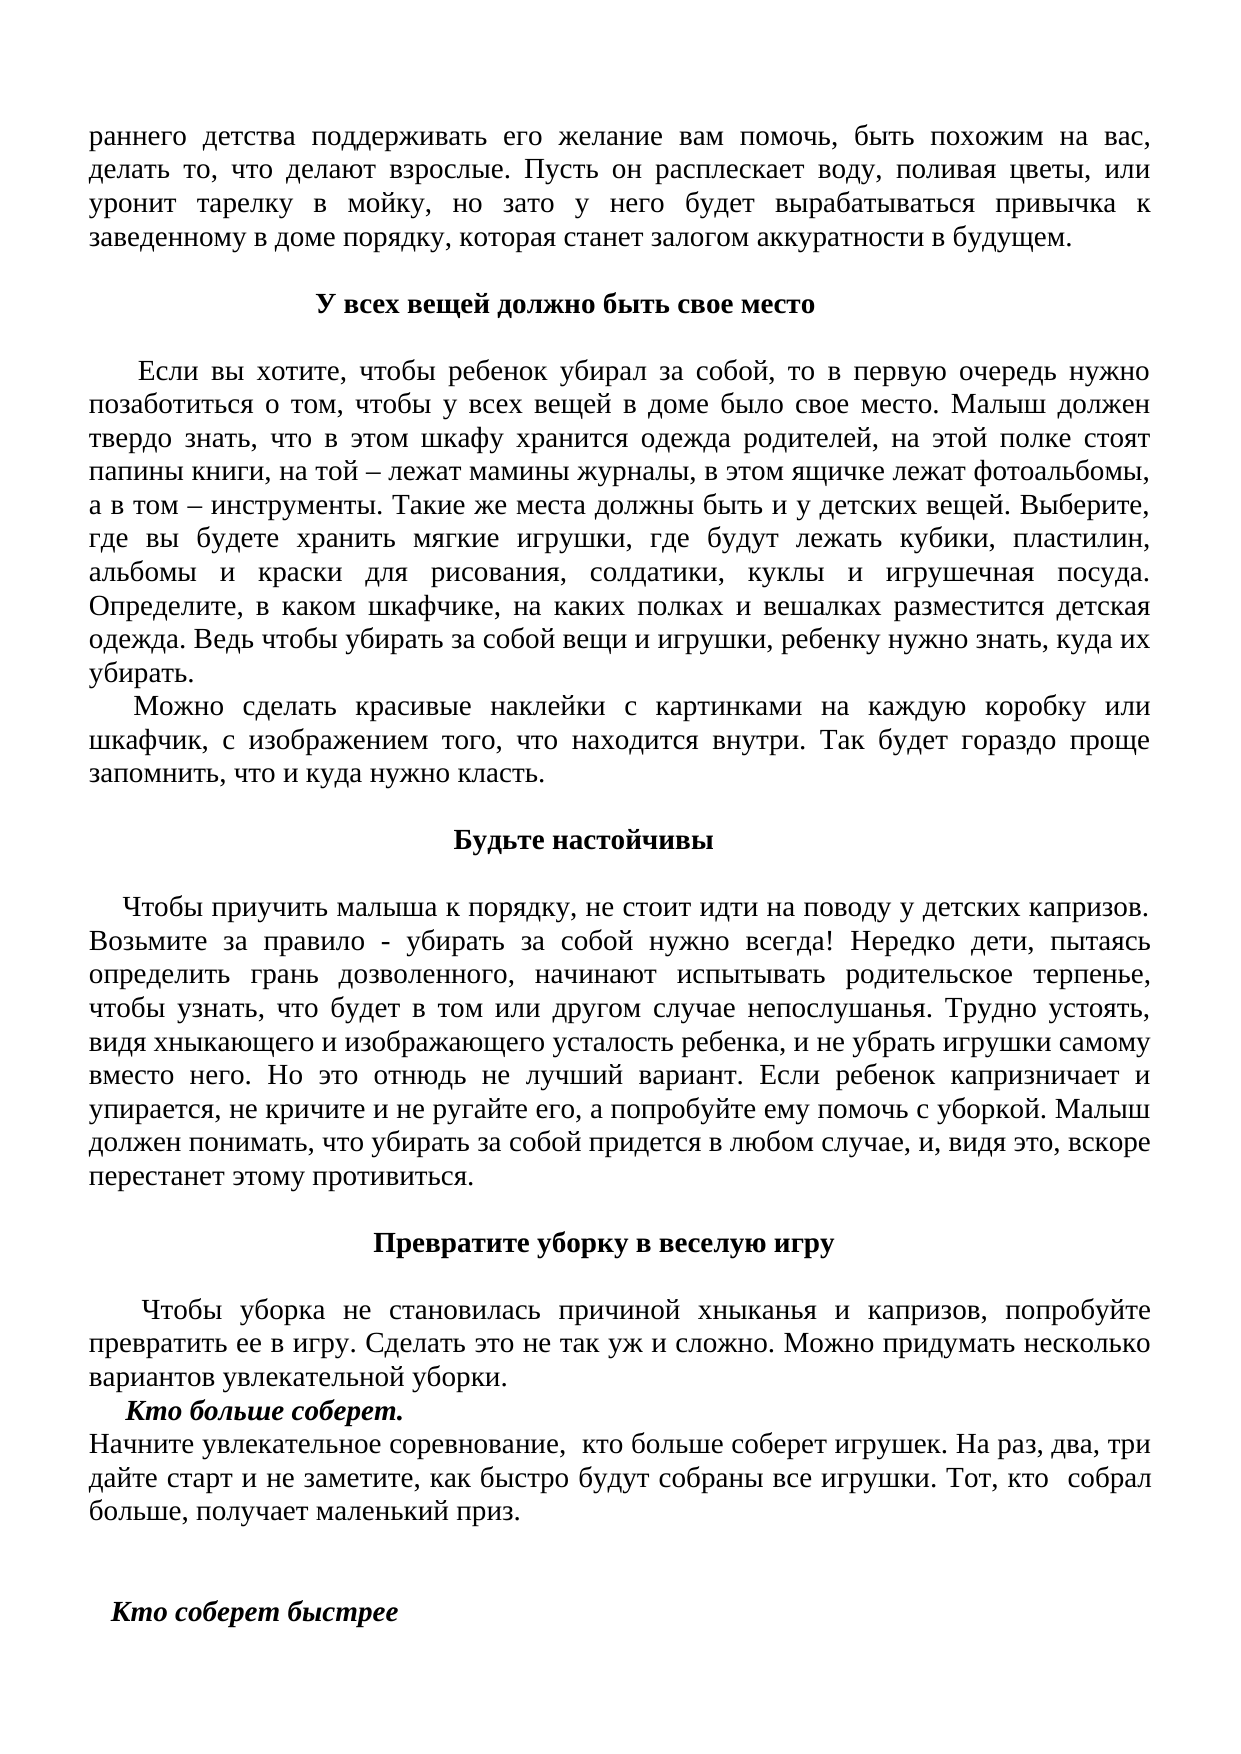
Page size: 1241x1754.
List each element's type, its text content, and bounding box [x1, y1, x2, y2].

text Кто больше соберет. [89, 1393, 1152, 1426]
text Превратите уборку в веселую игру [89, 1225, 1152, 1258]
text Начните увлекательное соревнование, кто больше соберет игрушек. На раз, два, три дайте старт и не заметите, как быстро будут собраны все игрушки. Тот, кто собрал больше, получает маленький приз. [89, 1426, 1152, 1527]
text У всех вещей должно быть свое место [89, 286, 1152, 319]
text Чтобы приучить малыша к порядку, не стоит идти на поводу у детских капризов. Возьмите за правило - убирать за собой нужно всегда! Нередко дети, пытаясь определить грань дозволенного, начинают испытывать родительское терпенье, чтобы узнать, что будет в том или другом случае непослушанья. Трудно устоять, видя хныкающего и изображающего усталость ребенка, и не убрать игрушки самому вместо него. Но это отнюдь не лучший вариант. Если ребенок капризничает и упирается, не кричите и не ругайте его, а попробуйте ему помочь с уборкой. Малыш должен понимать, что убирать за собой придется в любом случае, и, видя это, вскоре перестанет этому противиться. [89, 889, 1152, 1191]
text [89, 118, 1152, 252]
text Если вы хотите, чтобы ребенок убирал за собой, то в первую очередь нужно позаботиться о том, чтобы у всех вещей в доме было свое место. Малыш должен твердо знать, что в этом шкафу хранится одежда родителей, на этой полке стоят папины книги, на той – лежат мамины журналы, в этом ящичке лежат фотоальбомы, а в том – инструменты. Такие же места должны быть и у детских вещей. Выберите, где вы будете хранить мягкие игрушки, где будут лежать кубики, пластилин, альбомы и краски для рисования, солдатики, куклы и игрушечная посуда. Определите, в каком шкафчике, на каких полках и вешалках разместится детская одежда. Ведь чтобы убирать за собой вещи и игрушки, ребенку нужно знать, куда их убирать. Можно сделать красивые наклейки с картинками на каждую коробку или шкафчик, с изображением того, что находится внутри. Так будет гораздо проще запомнить, что и куда нужно класть. [89, 353, 1152, 789]
text Кто соберет быстрее [89, 1594, 1152, 1627]
text Будьте настойчивы [89, 822, 1152, 856]
text Чтобы уборка не становилась причиной хныканья и капризов, попробуйте превратить ее в игру. Сделать это не так уж и сложно. Можно придумать несколько вариантов увлекательной уборки. [89, 1292, 1152, 1393]
